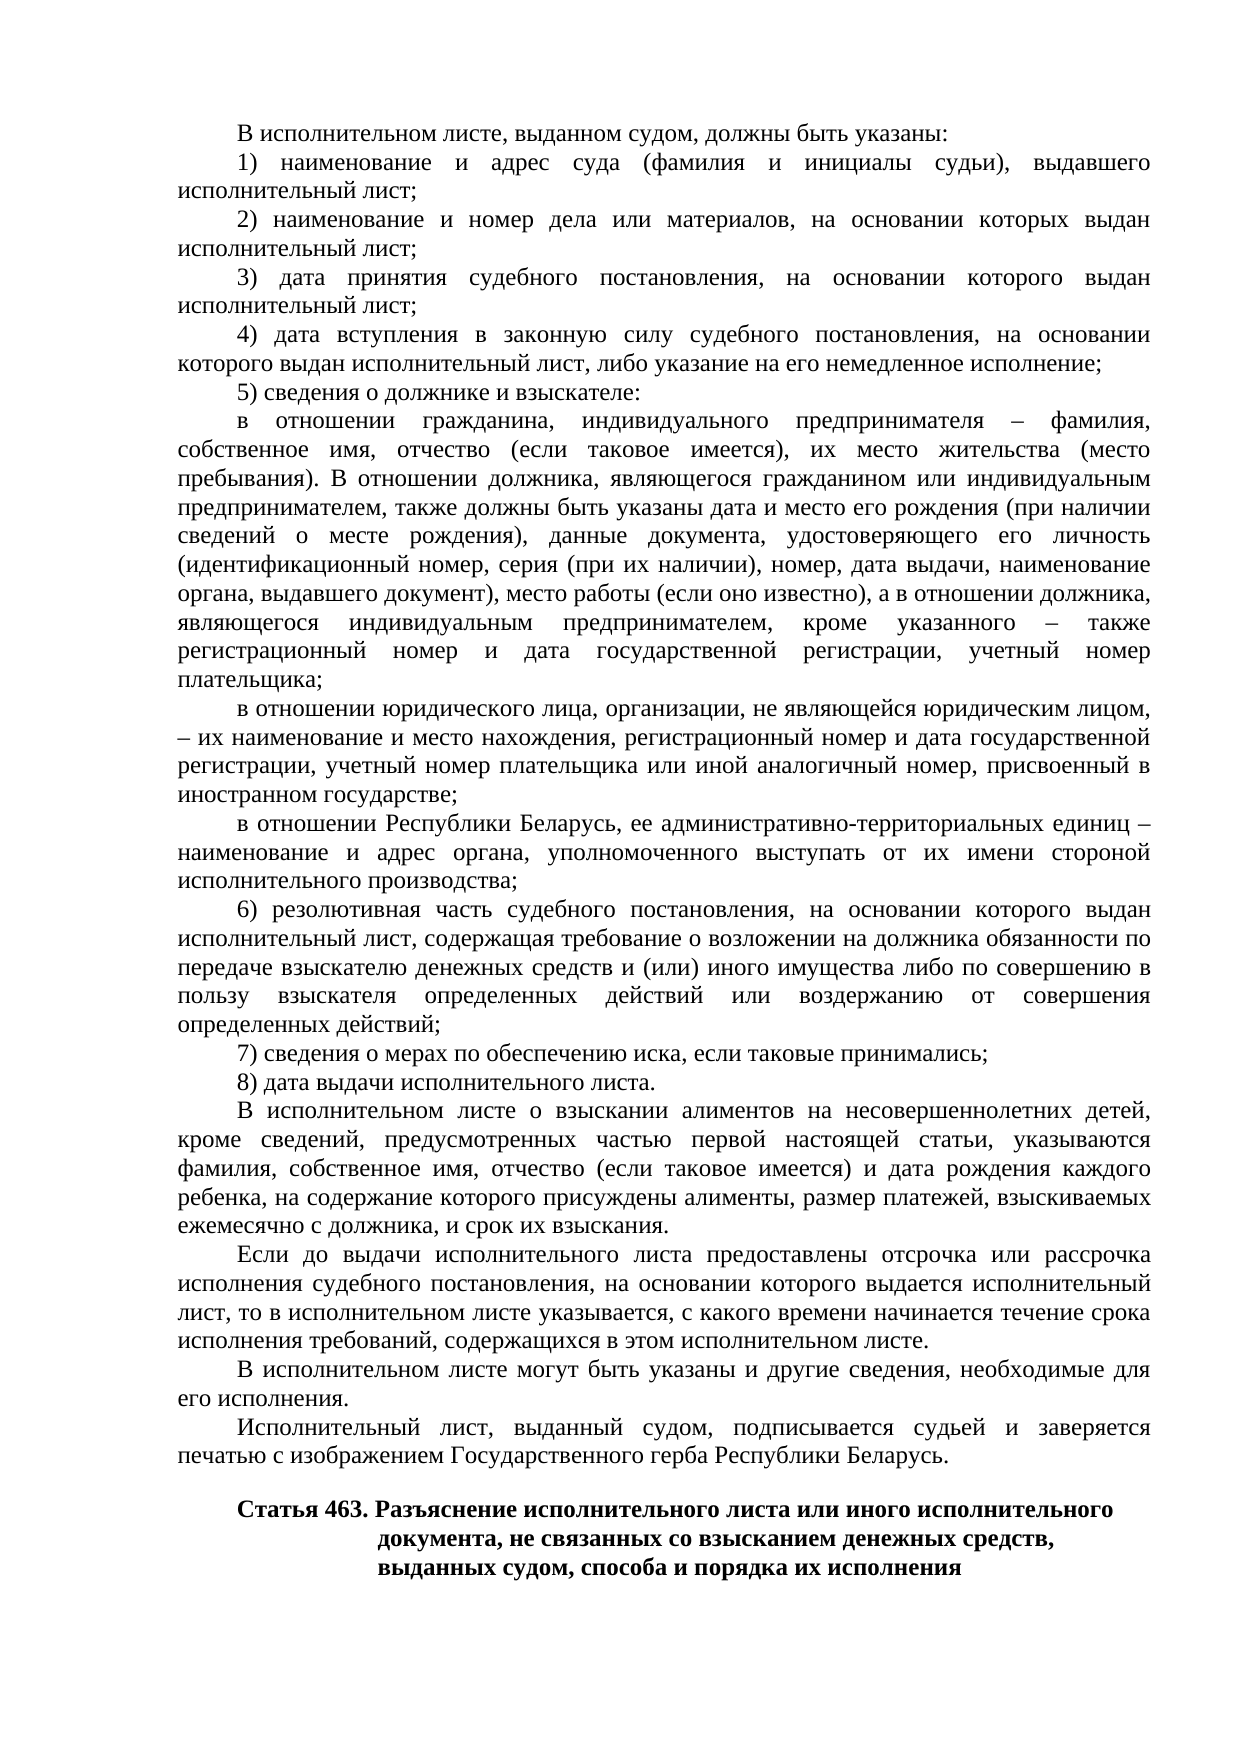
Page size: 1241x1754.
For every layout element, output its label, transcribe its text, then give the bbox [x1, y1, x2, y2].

text 3) дата принятия судебного постановления, на основании которого выдан исполнительный лист; [177, 262, 1152, 319]
text 1) наименование и адрес суда (фамилия и инициалы судьи), выдавшего исполнительный лист; [177, 147, 1152, 204]
text В исполнительном листе могут быть указаны и другие сведения, необходимые для его исполнения. [177, 1354, 1152, 1412]
text Если до выдачи исполнительного листа предоставлены отсрочка или рассрочка исполнения судебного постановления, на основании которого выдается исполнительный лист, то в исполнительном листе указывается, с какого времени начинается течение срока исполнения требований, содержащихся в этом исполнительном листе. [177, 1239, 1152, 1354]
text 7) сведения о мерах по обеспечению иска, если таковые принимались; [177, 1038, 1152, 1067]
text 5) сведения о должнике и взыскателе: [177, 377, 1152, 406]
text 8) дата выдачи исполнительного листа. [177, 1067, 1152, 1096]
text В исполнительном листе о взыскании алиментов на несовершеннолетних детей, кроме сведений, предусмотренных частью первой настоящей статьи, указываются фамилия, собственное имя, отчество (если таковое имеется) и дата рождения каждого ребенка, на содержание которого присуждены алименты, размер платежей, взыскиваемых ежемесячно с должника, и срок их взыскания. [177, 1096, 1152, 1239]
text в отношении Республики Беларусь, ее административно-территориальных единиц – наименование и адрес органа, уполномоченного выступать от их имени стороной исполнительного производства; [177, 808, 1152, 894]
text в отношении гражданина, индивидуального предпринимателя – фамилия, собственное имя, отчество (если таковое имеется), их место жительства (место пребывания). В отношении должника, являющегося гражданином или индивидуальным предпринимателем, также должны быть указаны дата и место его рождения (при наличии сведений о месте рождения), данные документа, удостоверяющего его личность (идентификационный номер, серия (при их наличии), номер, дата выдачи, наименование органа, выдавшего документ), место работы (если оно известно), а в отношении должника, являющегося индивидуальным предпринимателем, кроме указанного – также регистрационный номер и дата государственной регистрации, учетный номер плательщика; [177, 406, 1152, 693]
text В исполнительном листе, выданном судом, должны быть указаны: [177, 118, 1152, 147]
text 2) наименование и номер дела или материалов, на основании которых выдан исполнительный лист; [177, 204, 1152, 262]
text 4) дата вступления в законную силу судебного постановления, на основании которого выдан исполнительный лист, либо указание на его немедленное исполнение; [177, 319, 1152, 377]
text Исполнительный лист, выданный судом, подписывается судьей и заверяется печатью с изображением Государственного герба Республики Беларусь. [177, 1412, 1152, 1469]
text Статья 463. Разъяснение исполнительного листа или иного исполнительного документа, не связанных со взысканием денежных средств, выданных судом, способа и порядка их исполнения [237, 1494, 1152, 1581]
text 6) резолютивная часть судебного постановления, на основании которого выдан исполнительный лист, содержащая требование о возложении на должника обязанности по передаче взыскателю денежных средств и (или) иного имущества либо по совершению в пользу взыскателя определенных действий или воздержанию от совершения определенных действий; [177, 894, 1152, 1038]
text в отношении юридического лица, организации, не являющейся юридическим лицом, – их наименование и место нахождения, регистрационный номер и дата государственной регистрации, учетный номер плательщика или иной аналогичный номер, присвоенный в иностранном государстве; [177, 693, 1152, 808]
